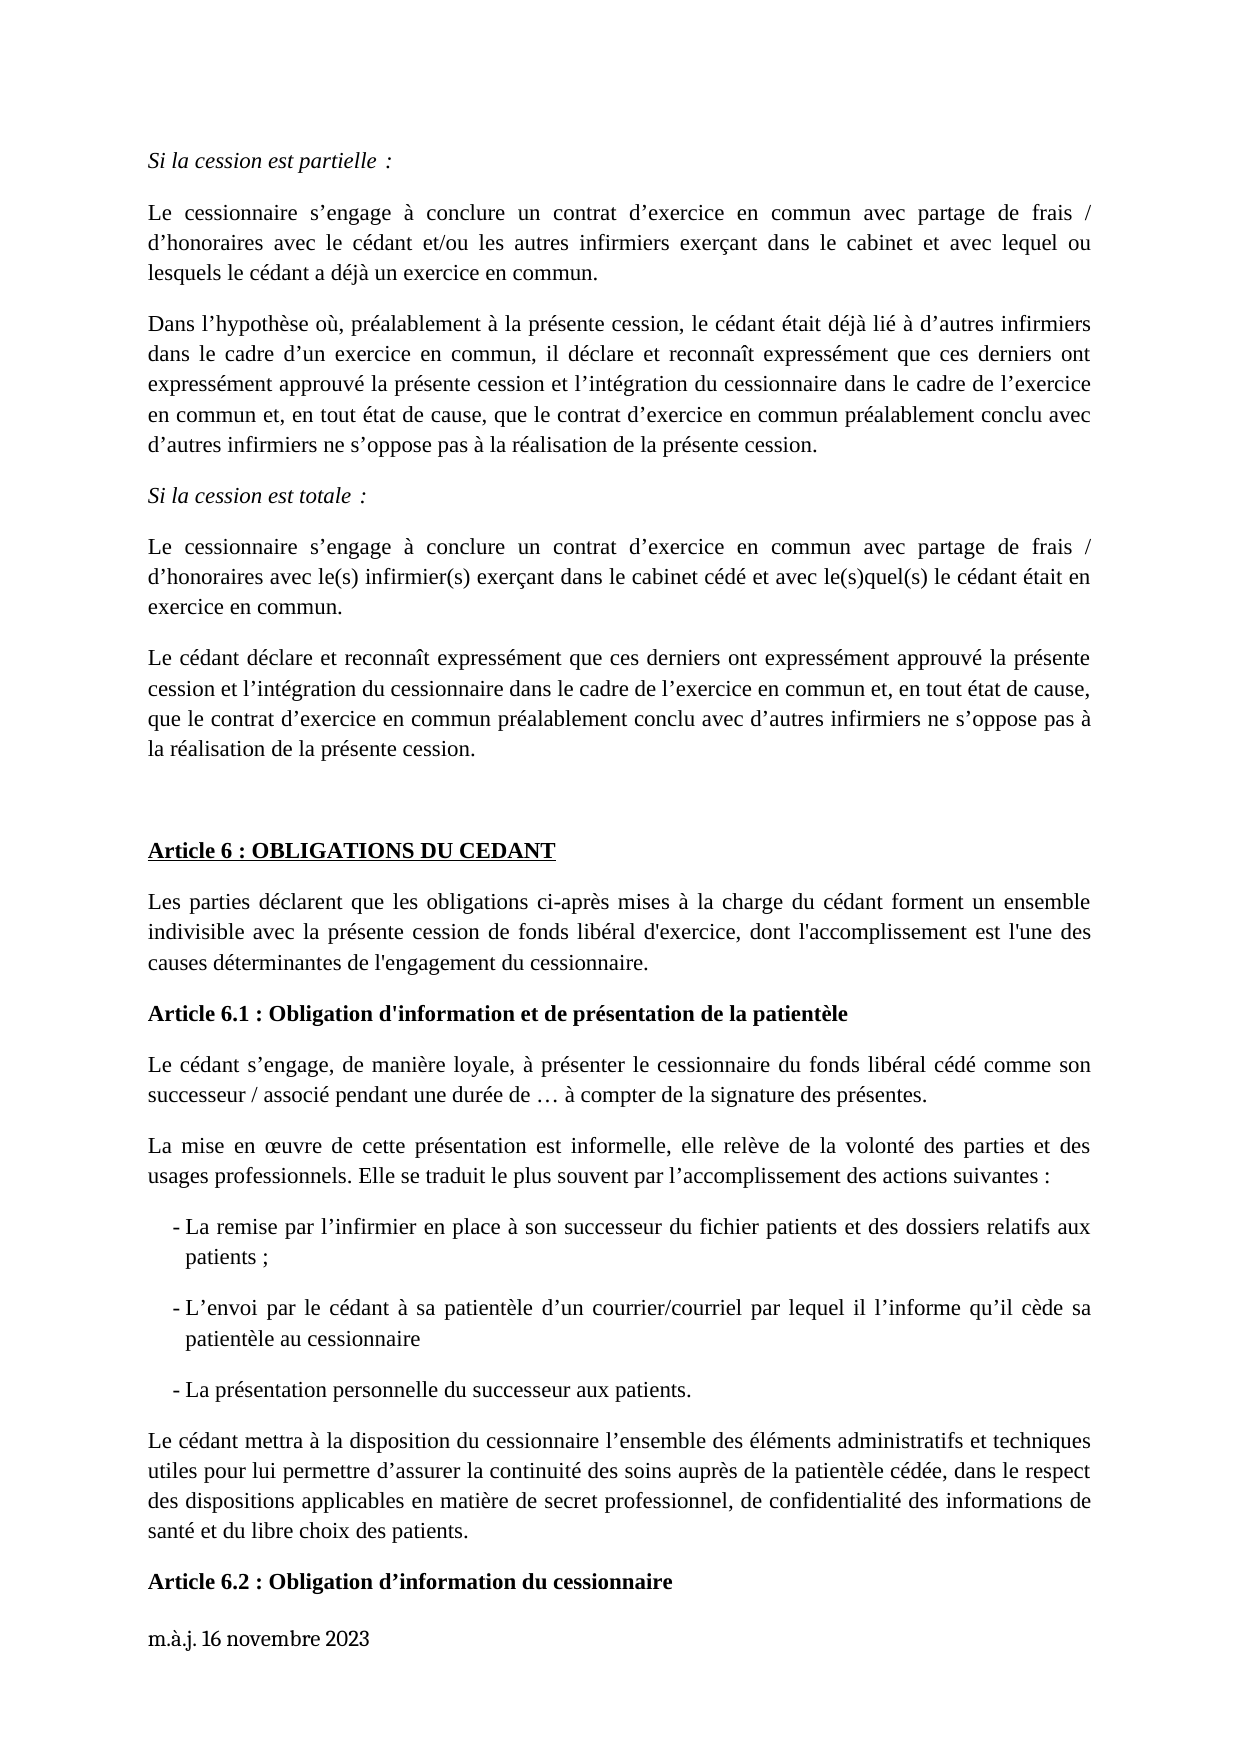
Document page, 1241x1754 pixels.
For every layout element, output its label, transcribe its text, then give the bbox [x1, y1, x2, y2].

text Le cessionnaire s’engage à conclure un contrat d’exercice en commun avec partage de frais / d’honoraires avec le(s) infirmier(s) exerçant dans le cabinet cédé et avec le(s)quel(s) le cédant était en exercice en commun. [148, 533, 1093, 620]
list L’envoi par le cédant à sa patientèle d’un courrier/courriel par lequel il l’informe qu’il cède sa patientèle au cessionnaire [172, 1294, 1093, 1351]
text Article 6.2 : Obligation d’information du cessionnaire [148, 1568, 1093, 1595]
text Le cédant s’engage, de manière loyale, à présenter le cessionnaire du fonds libéral cédé comme son successeur / associé pendant une durée de … à compter de la signature des présentes. [148, 1051, 1093, 1107]
text Les parties déclarent que les obligations ci-après mises à la charge du cédant forment un ensemble indivisible avec la présente cession de fonds libéral d'exercice, dont l'accomplissement est l'une des causes déterminantes de l'engagement du cessionnaire. [148, 888, 1093, 975]
text Article 6 : OBLIGATIONS DU CEDANT [148, 837, 1093, 863]
text La mise en œuvre de cette présentation est informelle, elle relève de la volonté des parties et des usages professionnels. Elle se traduit le plus souvent par l’accomplissement des actions suivantes : [148, 1132, 1093, 1188]
text Le cessionnaire s’engage à conclure un contrat d’exercice en commun avec partage de frais / d’honoraires avec le cédant et/ou les autres infirmiers exerçant dans le cabinet et avec lequel ou lesquels le cédant a déjà un exercice en commun. [148, 199, 1093, 285]
text Article 6.1 : Obligation d'information et de présentation de la patientèle [148, 1000, 1093, 1026]
text Le cédant mettra à la disposition du cessionnaire l’ensemble des éléments administratifs et techniques utiles pour lui permettre d’assurer la continuité des soins auprès de la patientèle cédée, dans le respect des dispositions applicables en matière de secret professionnel, de confidentialité des informations de santé et du libre choix des patients. [148, 1427, 1093, 1544]
text Si la cession est totale : [148, 482, 1093, 508]
text Dans l’hypothèse où, préalablement à la présente cession, le cédant était déjà lié à d’autres infirmiers dans le cadre d’un exercice en commun, il déclare et reconnaît expressément que ces derniers ont expressément approuvé la présente cession et l’intégration du cessionnaire dans le cadre de l’exercice en commun et, en tout état de cause, que le contrat d’exercice en commun préalablement conclu avec d’autres infirmiers ne s’oppose pas à la réalisation de la présente cession. [148, 310, 1093, 457]
list La remise par l’infirmier en place à son successeur du fichier patients et des dossiers relatifs aux patients ; [172, 1213, 1093, 1270]
text Le cédant déclare et reconnaît expressément que ces derniers ont expressément approuvé la présente cession et l’intégration du cessionnaire dans le cadre de l’exercice en commun et, en tout état de cause, que le contrat d’exercice en commun préalablement conclu avec d’autres infirmiers ne s’oppose pas à la réalisation de la présente cession. [148, 644, 1093, 761]
list La présentation personnelle du successeur aux patients. [172, 1376, 1093, 1402]
text Si la cession est partielle : [148, 148, 1093, 174]
